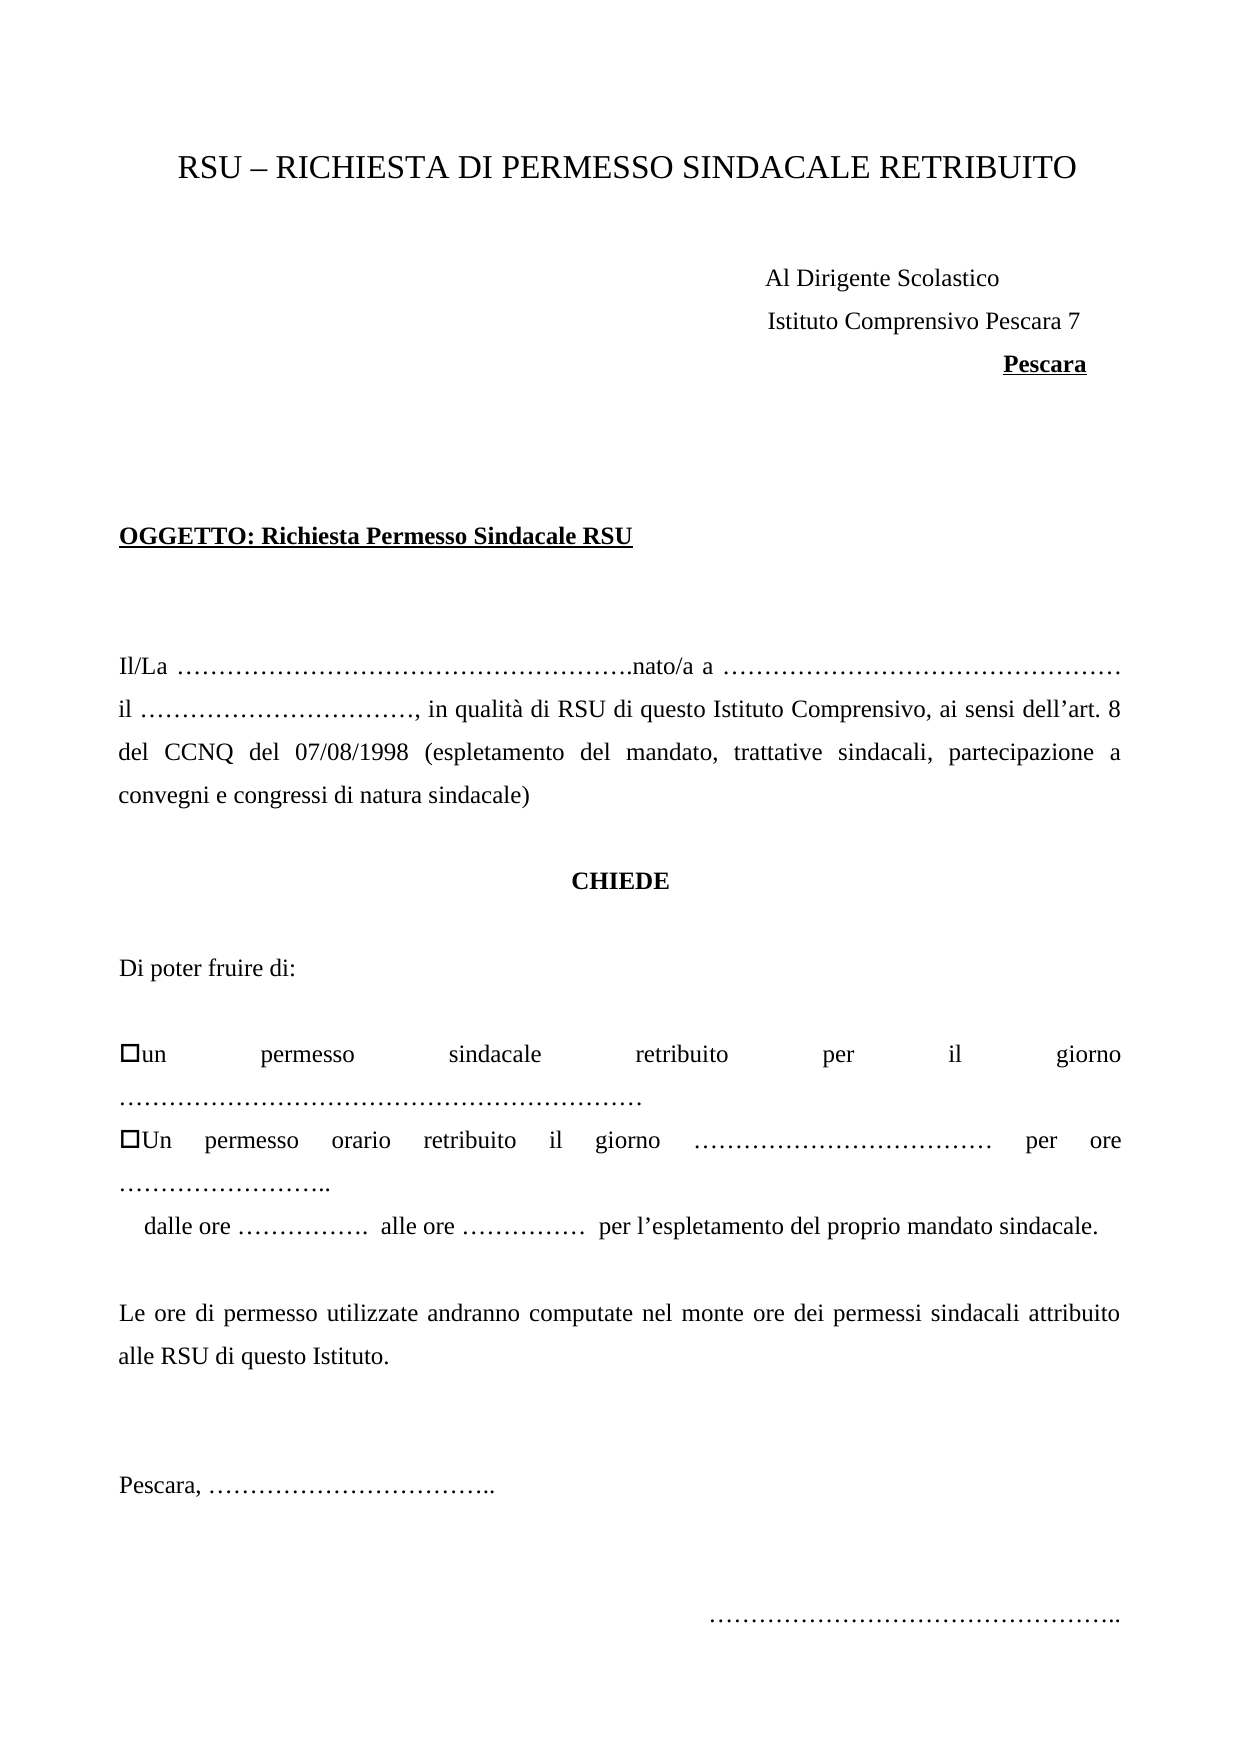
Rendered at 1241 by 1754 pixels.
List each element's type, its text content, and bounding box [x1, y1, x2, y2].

text RSU – RICHIESTA DI PERMESSO SINDACALE RETRIBUITO [177, 148, 1122, 186]
text Un permesso orario retribuito il giorno ……………………………… per ore …………………….. [118, 1125, 1122, 1197]
text Al Dirigente Scolastico [738, 263, 1122, 291]
text un permesso sindacale retribuito per il giorno ……………………………………………………… [118, 1039, 1122, 1111]
text OGGETTO: Richiesta Permesso Sindacale RSU [118, 521, 1122, 550]
text Istituto Comprensivo Pescara 7 [752, 306, 1122, 334]
text Pescara [959, 349, 1122, 378]
text CHIEDE [118, 866, 1122, 895]
text dalle ore ……………. alle ore …………… per l’espletamento del proprio mandato sindacale. [118, 1211, 1122, 1240]
text Pescara, …………………………….. [118, 1470, 1122, 1499]
text Il/La ……………………………………………….nato/a a ………………………………………… il ……………………………, in qualità di RSU di questo Istituto Comprensivo, ai sensi dell’art. 8 del CCNQ del 07/08/1998 (espletamento del mandato, trattative sindacali, partecipazione a convegni e congressi di natura sindacale) [118, 651, 1122, 809]
text Le ore di permesso utilizzate andranno computate nel monte ore dei permessi sindacali attribuito alle RSU di questo Istituto. [118, 1298, 1122, 1369]
text Di poter fruire di: [118, 953, 1122, 981]
text ………………………………………….. [118, 1599, 1122, 1628]
